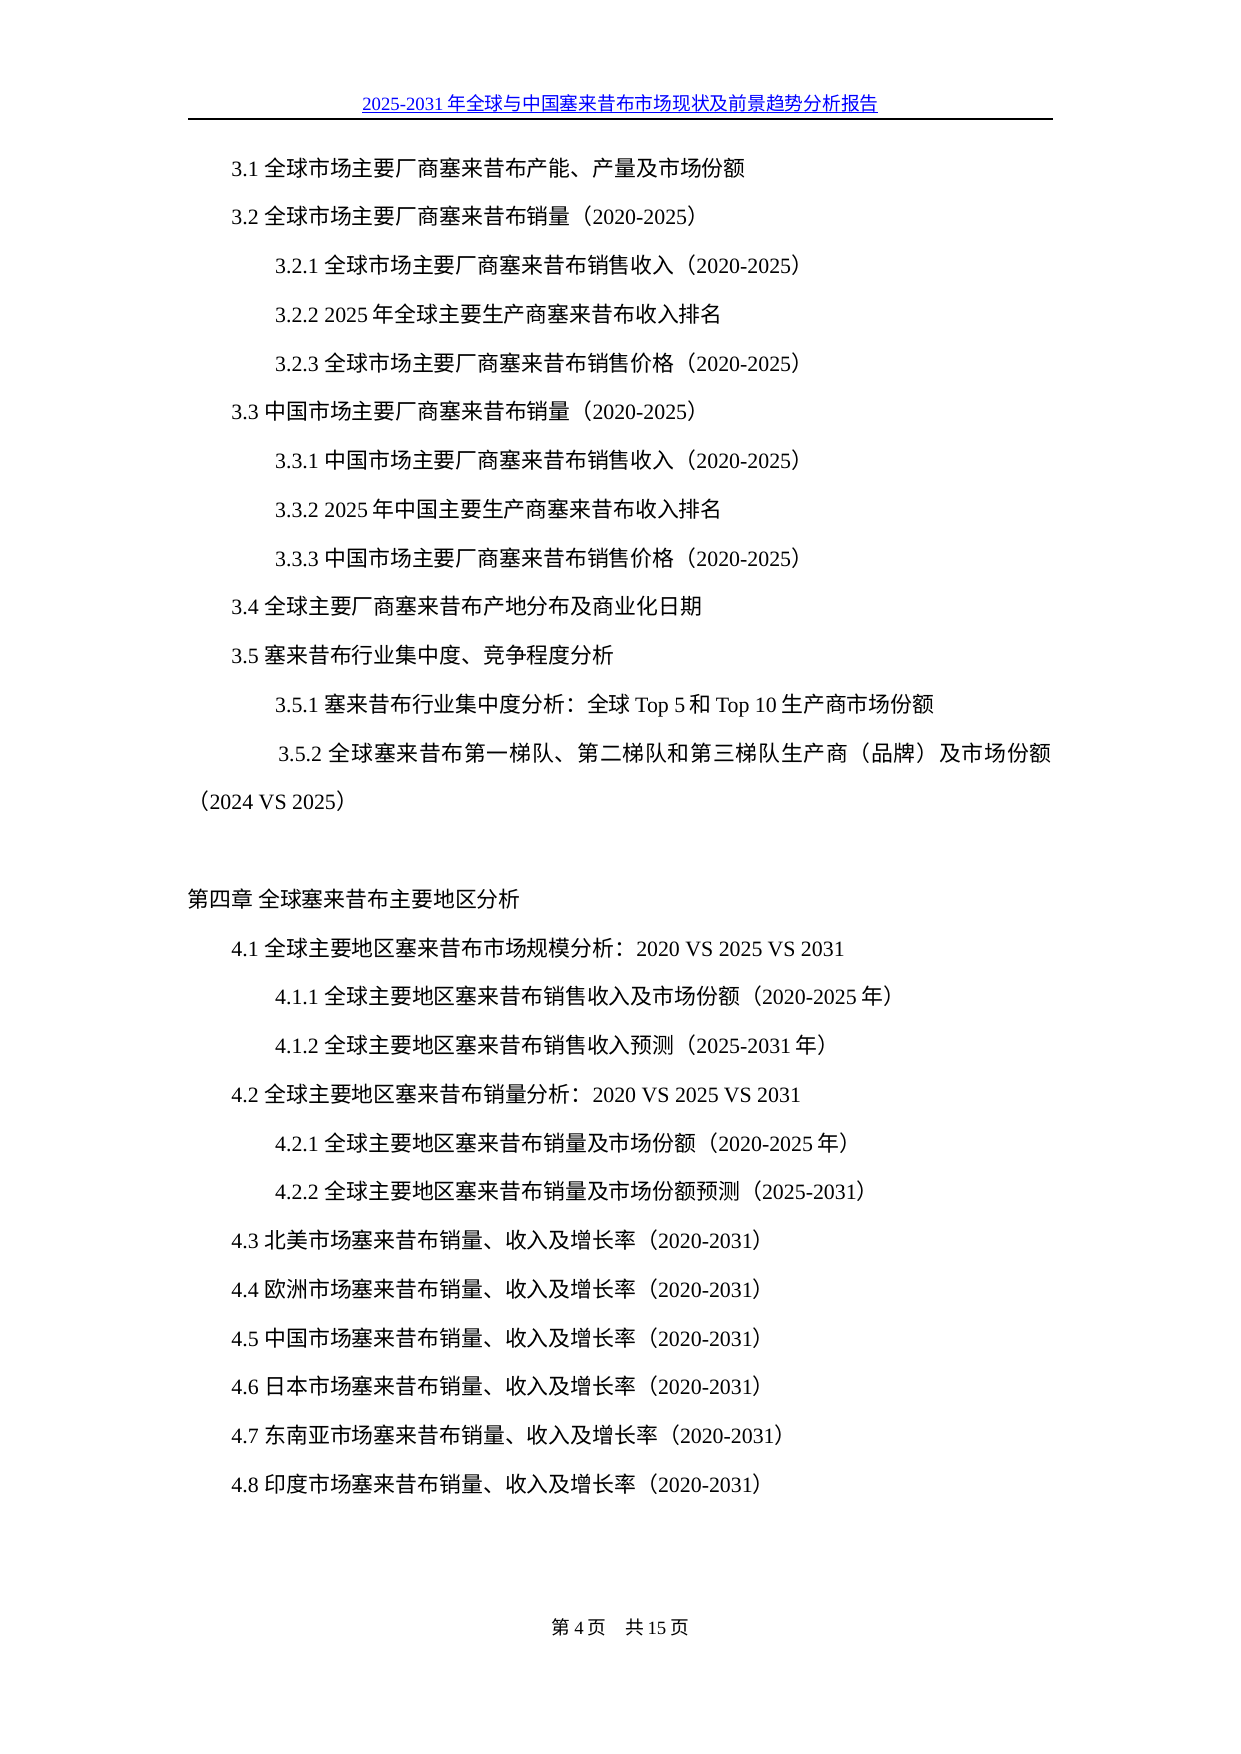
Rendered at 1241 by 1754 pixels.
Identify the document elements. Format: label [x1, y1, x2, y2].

text [187, 150, 1053, 1499]
